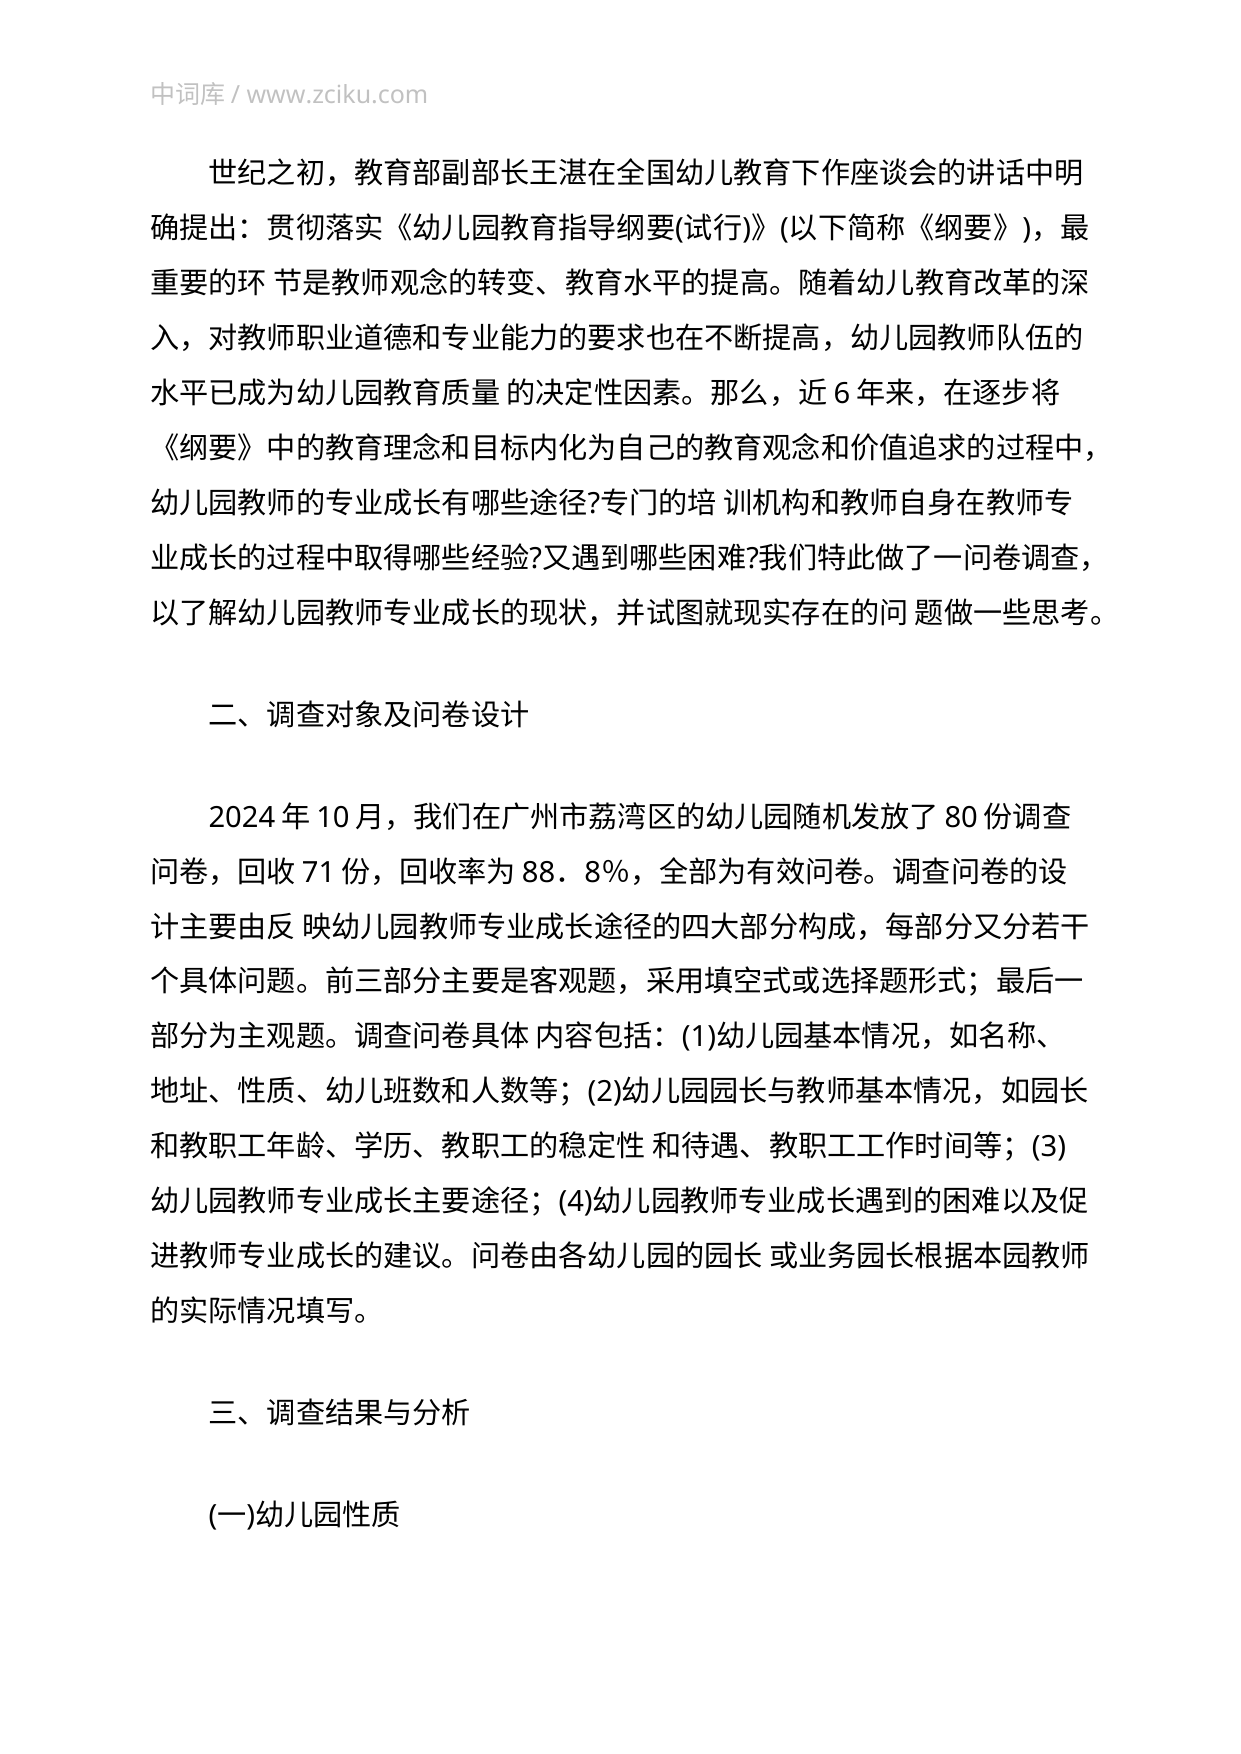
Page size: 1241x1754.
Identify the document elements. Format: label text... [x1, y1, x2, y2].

text 二、调查对象及问卷设计 [150, 691, 1090, 734]
text 三、调查结果与分析 [150, 1389, 1090, 1432]
text 世纪之初，教育部副部长王湛在全国幼儿教育下作座谈会的讲话中明确提出：贯彻落实《幼儿园教育指导纲要(试行)》(以下简称《纲要》)，最重要的环 节是教师观念的转变、教育水平的提高。随着幼儿教育改革的深入，对教师职业道德和专业能力的要求也在不断提高，幼儿园教师队伍的水平已成为幼儿园教育质量 的决定性因素。那么，近6年来，在逐步将《纲要》中的教育理念和目标内化为自己的教育观念和价值追求的过程中，幼儿园教师的专业成长有哪些途径?专门的培 训机构和教师自身在教师专业成长的过程中取得哪些经验?又遇到哪些困难?我们特此做了一问卷调查，以了解幼儿园教师专业成长的现状，并试图就现实存在的问 题做一些思考。 [150, 150, 1090, 632]
text 2024年10月，我们在广州市荔湾区的幼儿园随机发放了80份调查问卷，回收71份，回收率为88．8％，全部为有效问卷。调查问卷的设计主要由反 映幼儿园教师专业成长途径的四大部分构成，每部分又分若干个具体问题。前三部分主要是客观题，采用填空式或选择题形式；最后一部分为主观题。调查问卷具体 内容包括：(1)幼儿园基本情况，如名称、地址、性质、幼儿班数和人数等；(2)幼儿园园长与教师基本情况，如园长和教职工年龄、学历、教职工的稳定性 和待遇、教职工工作时间等；(3)幼儿园教师专业成长主要途径；(4)幼儿园教师专业成长遇到的困难以及促进教师专业成长的建议。问卷由各幼儿园的园长 或业务园长根据本园教师的实际情况填写。 [150, 793, 1090, 1330]
text (一)幼儿园性质 [150, 1491, 1090, 1534]
